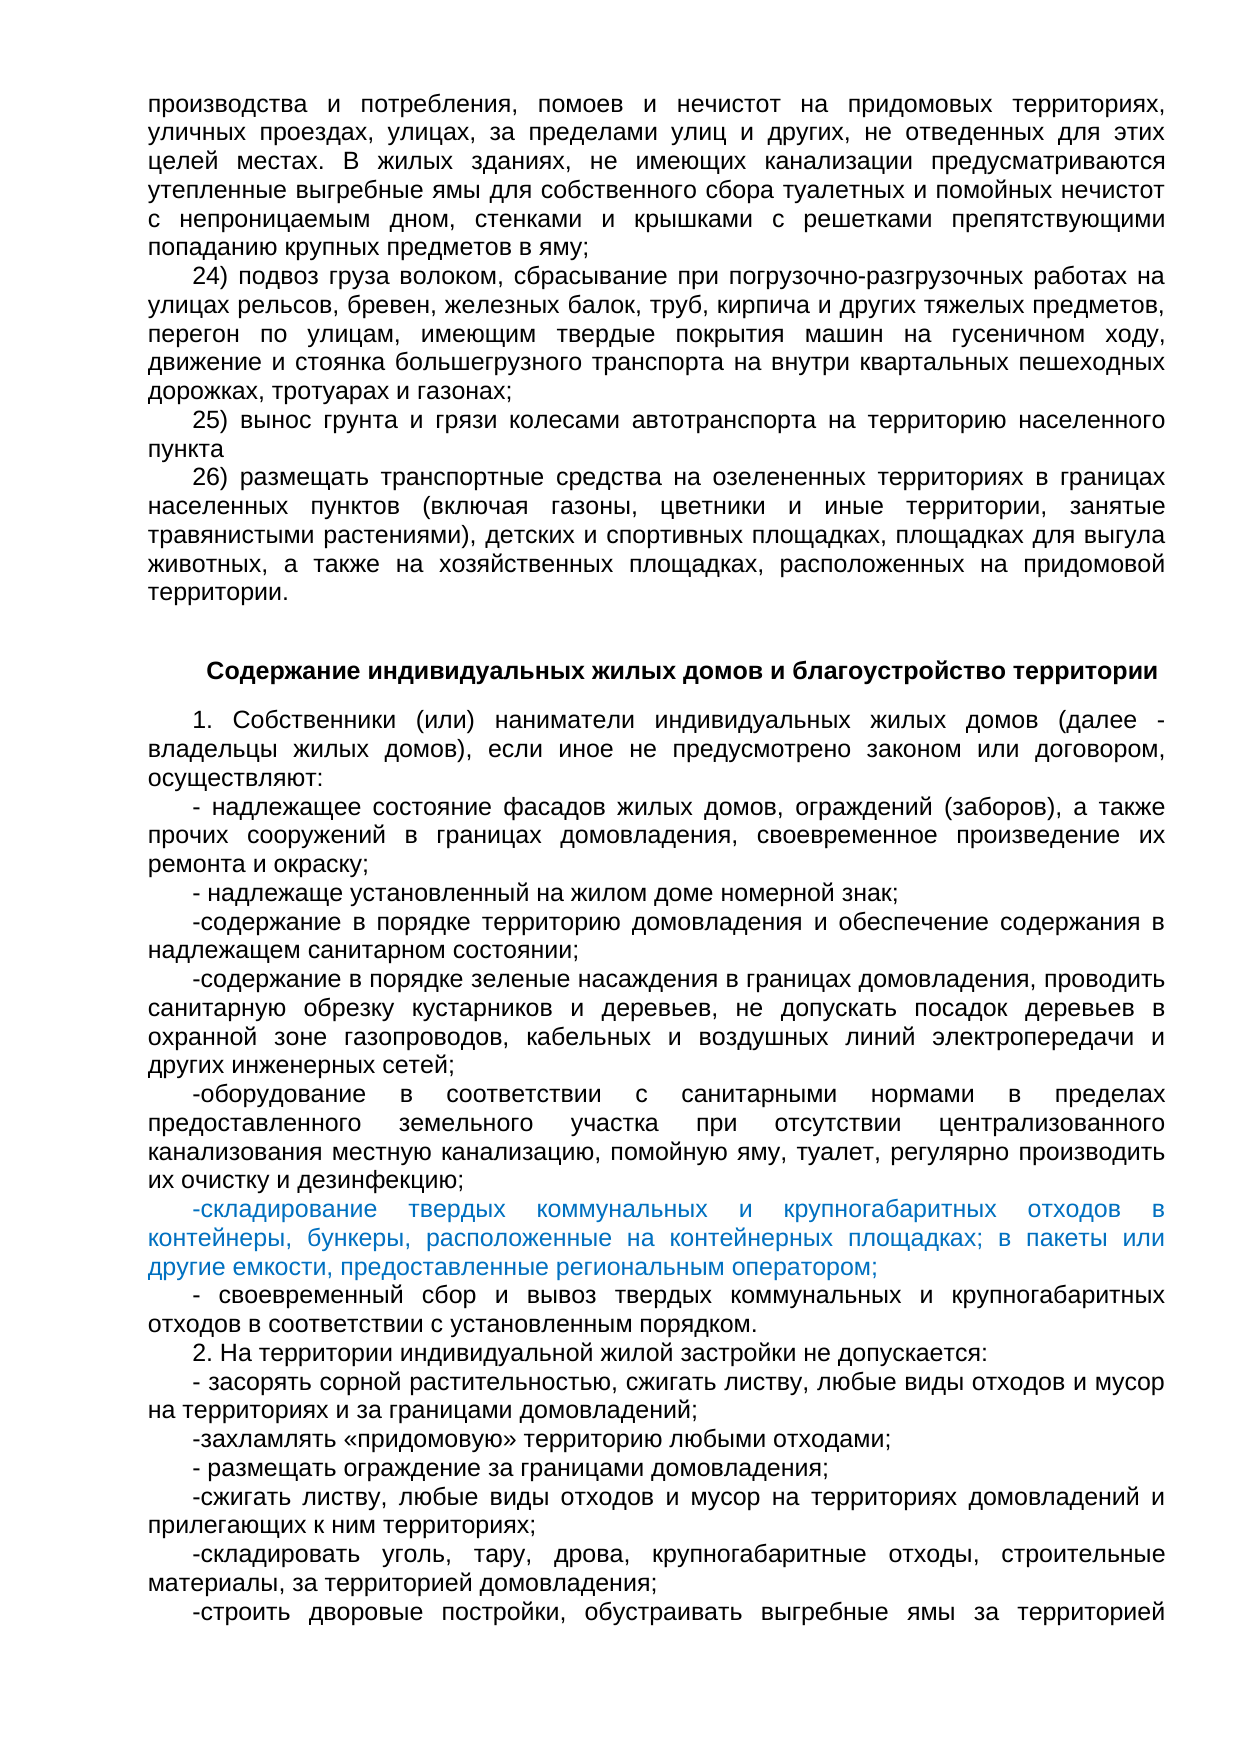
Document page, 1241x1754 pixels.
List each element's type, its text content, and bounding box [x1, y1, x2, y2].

text Содержание индивидуальных жилых домов и благоустройство территории [148, 656, 1166, 684]
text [148, 1596, 1166, 1625]
text -захламлять «придомовую» территорию любыми отходами; [148, 1424, 1166, 1453]
text -складирование твердых коммунальных и крупногабаритных отходов в контейнеры, бункеры, расположенные на контейнерных площадках; в пакеты или другие емкости, предоставленные региональным оператором; [148, 1194, 1166, 1280]
text -содержание в порядке зеленые насаждения в границах домовладения, проводить санитарную обрезку кустарников и деревьев, не допускать посадок деревьев в охранной зоне газопроводов, кабельных и воздушных линий электропередачи и других инженерных сетей; [148, 964, 1166, 1079]
text -содержание в порядке территорию домовладения и обеспечение содержания в надлежащем санитарном состоянии; [148, 906, 1166, 964]
text 24) подвоз груза волоком, сбрасывание при погрузочно-разгрузочных работах на улицах рельсов, бревен, железных балок, труб, кирпича и других тяжелых предметов, перегон по улицам, имеющим твердые покрытия машин на гусеничном ходу, движение и стоянка большегрузного транспорта на внутри квартальных пешеходных дорожках, тротуарах и газонах; [148, 261, 1166, 405]
text 25) вынос грунта и грязи колесами автотранспорта на территорию населенного пункта [148, 405, 1166, 462]
text - своевременный сбор и вывоз твердых коммунальных и крупногабаритных отходов в соответствии с установленным порядком. [148, 1280, 1166, 1338]
text 1. Собственники (или) наниматели индивидуальных жилых домов (далее - владельцы жилых домов), если иное не предусмотрено законом или договором, осуществляют: [148, 705, 1166, 791]
text - надлежащее состояние фасадов жилых домов, ограждений (заборов), а также прочих сооружений в границах домовладения, своевременное произведение их ремонта и окраску; [148, 791, 1166, 878]
text 2. На территории индивидуальной жилой застройки не допускается: [148, 1338, 1166, 1366]
text 26) размещать транспортные средства на озелененных территориях в границах населенных пунктов (включая газоны, цветники и иные территории, занятые травянистыми растениями), детских и спортивных площадках, площадках для выгула животных, а также на хозяйственных площадках, расположенных на придомовой территории. [148, 462, 1166, 606]
text -сжигать листву, любые виды отходов и мусор на территориях домовладений и прилегающих к ним территориях; [148, 1481, 1166, 1539]
text -складировать уголь, тару, дрова, крупногабаритные отходы, строительные материалы, за территорией домовладения; [148, 1539, 1166, 1596]
text - надлежаще установленный на жилом доме номерной знак; [148, 878, 1166, 906]
text - размещать ограждение за границами домовладения; [148, 1453, 1166, 1481]
text -оборудование в соответствии с санитарными нормами в пределах предоставленного земельного участка при отсутствии централизованного канализования местную канализацию, помойную яму, туалет, регулярно производить их очистку и дезинфекцию; [148, 1079, 1166, 1194]
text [148, 88, 1166, 261]
text - засорять сорной растительностью, сжигать листву, любые виды отходов и мусор на территориях и за границами домовладений; [148, 1366, 1166, 1424]
